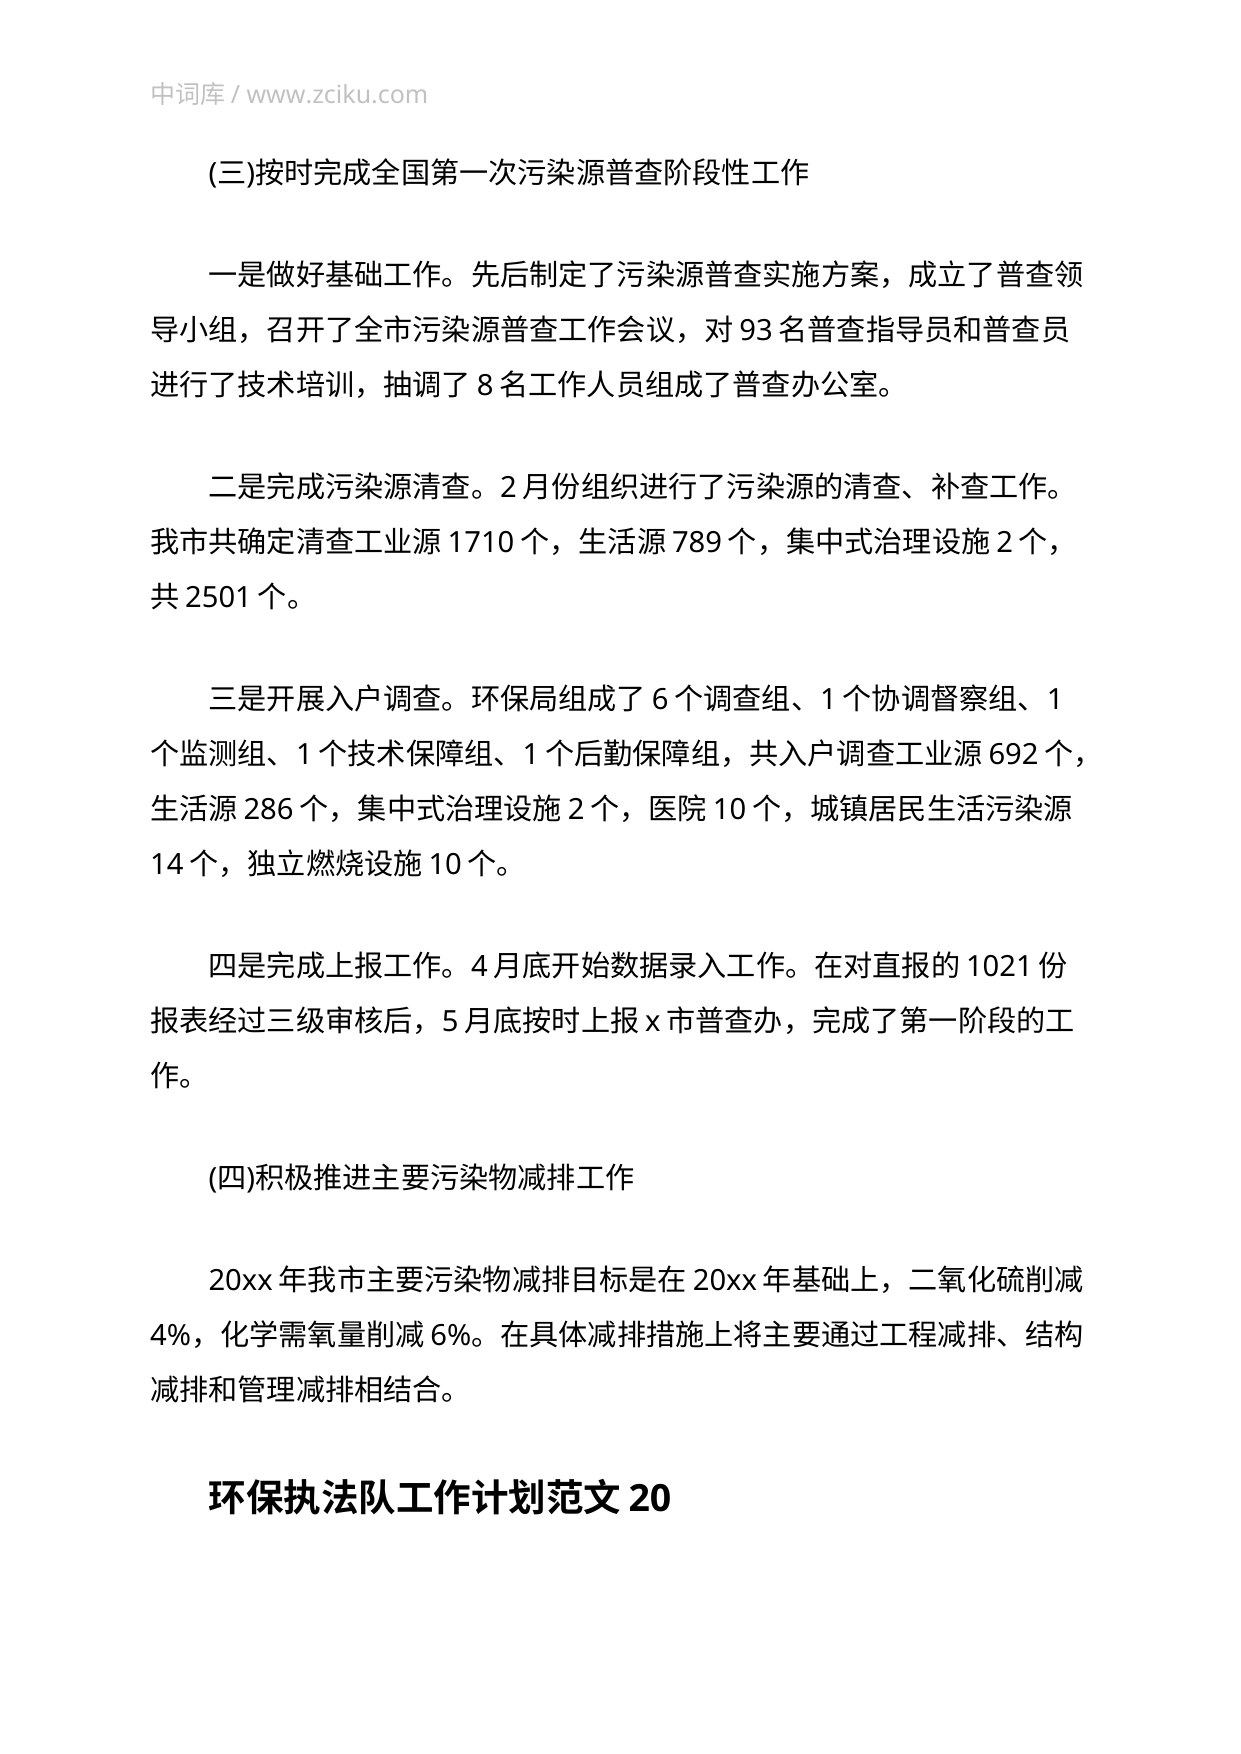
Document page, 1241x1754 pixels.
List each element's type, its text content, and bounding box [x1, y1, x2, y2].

text 一是做好基础工作。先后制定了污染源普查实施方案，成立了普查领导小组，召开了全市污染源普查工作会议，对93名普查指导员和普查员进行了技术培训，抽调了8名工作人员组成了普查办公室。 [150, 252, 1090, 404]
text (三)按时完成全国第一次污染源普查阶段性工作 [150, 150, 1090, 192]
text 四是完成上报工作。4月底开始数据录入工作。在对直报的1021份报表经过三级审核后，5月底按时上报x市普查办，完成了第一阶段的工作。 [150, 943, 1090, 1095]
text (四)积极推进主要污染物减排工作 [150, 1154, 1090, 1197]
text 三是开展入户调查。环保局组成了6个调查组、1个协调督察组、1个监测组、1个技术保障组、1个后勤保障组，共入户调查工业源692个，生活源286个，集中式治理设施2个，医院10个，城镇居民生活污染源14个，独立燃烧设施10个。 [150, 676, 1090, 883]
text 二是完成污染源清查。2月份组织进行了污染源的清查、补查工作。我市共确定清查工业源1710个，生活源789个，集中式治理设施2个，共2501个。 [150, 464, 1090, 616]
text 20xx年我市主要污染物减排目标是在20xx年基础上，二氧化硫削减4%，化学需氧量削减6%。在具体减排措施上将主要通过工程减排、结构减排和管理减排相结合。 [150, 1257, 1090, 1409]
text 环保执法队工作计划范文20 [150, 1468, 1090, 1523]
